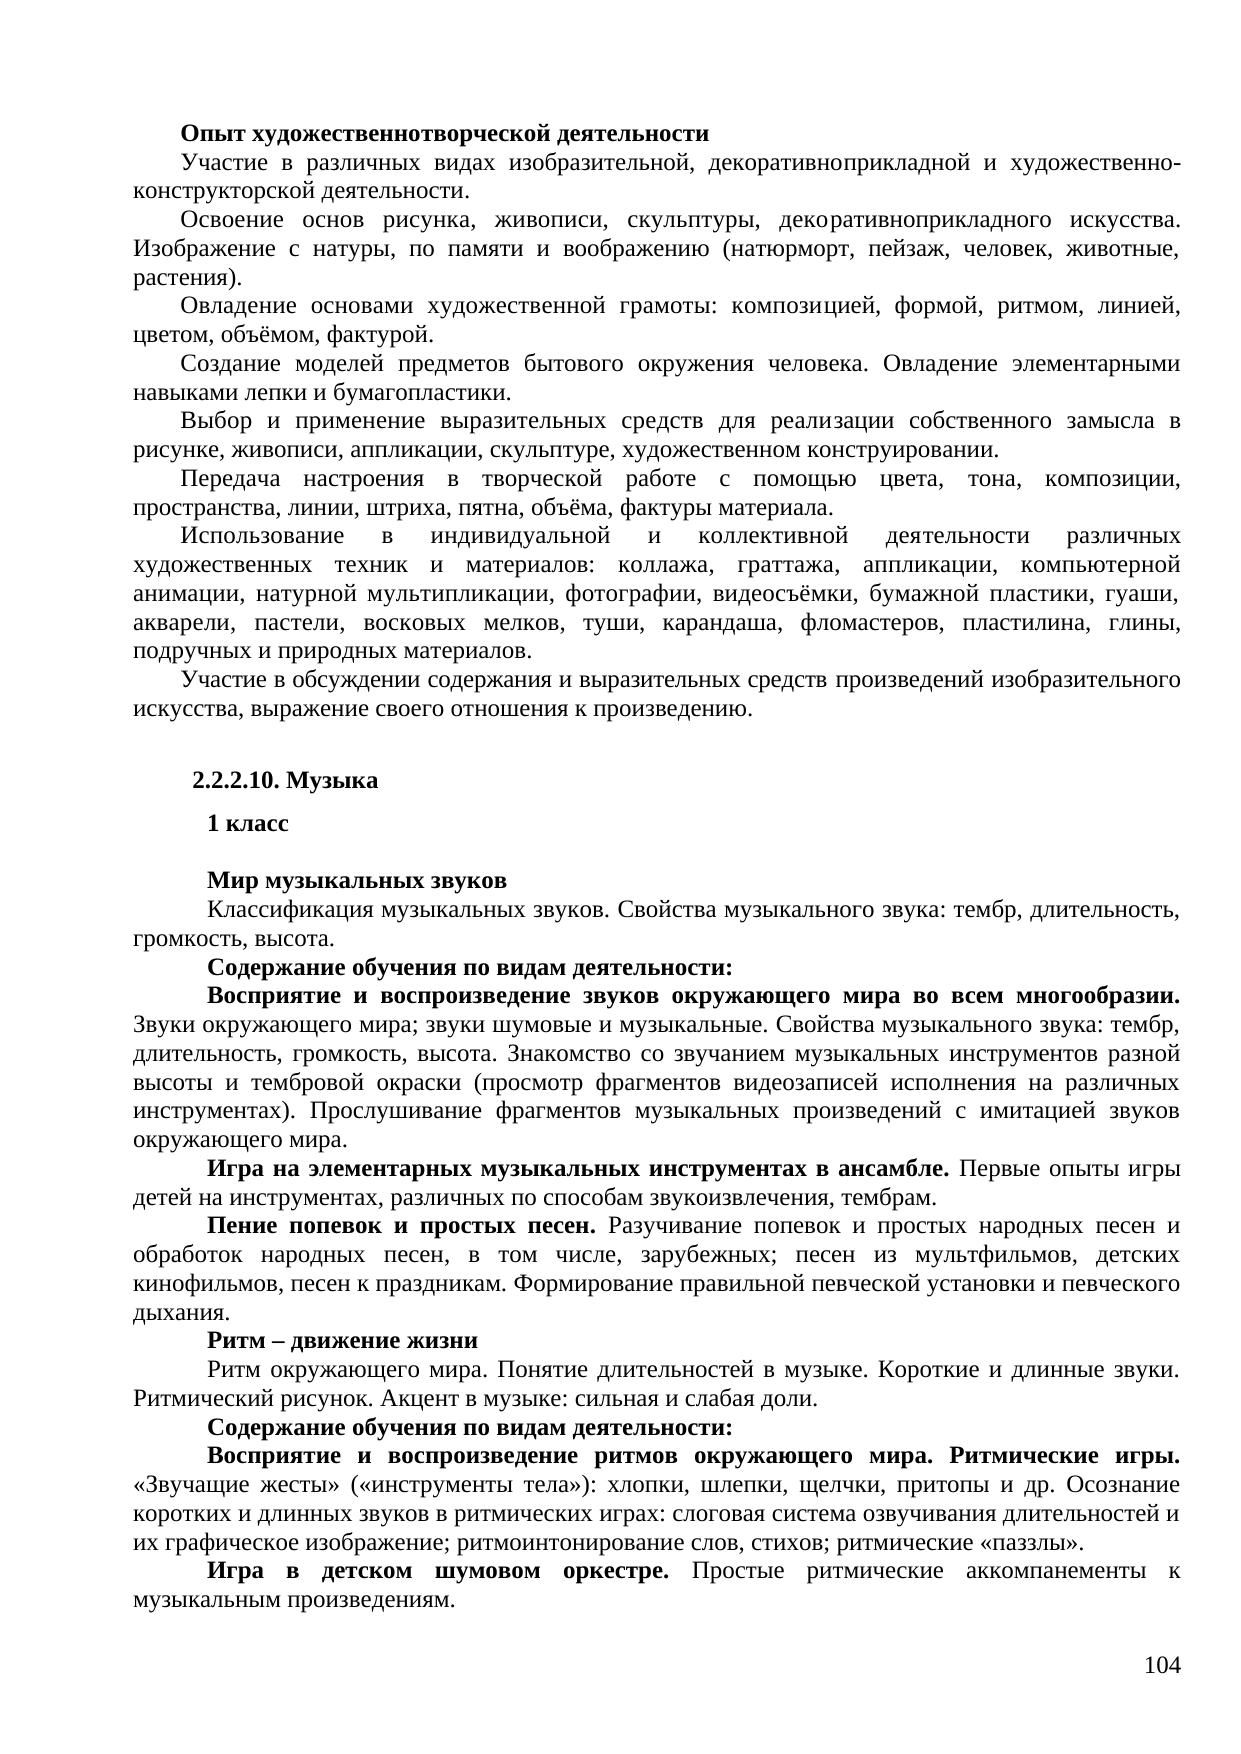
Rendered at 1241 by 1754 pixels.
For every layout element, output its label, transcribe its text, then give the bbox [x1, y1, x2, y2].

text Содержание обучения по видам деятельности: [133, 1412, 1181, 1441]
text Выбор и применение выразительных средств для реализации собственного замысла в рисунке, живописи, аппликации, скульптуре, художественном конструировании. [133, 406, 1181, 463]
text Опыт художественно­творческой деятельности [133, 118, 1181, 147]
text Освоение основ рисунка, живописи, скульптуры, декоративно­прикладного искусства. Изображение с натуры, по памяти и воображению (натюрморт, пейзаж, человек, животные, растения). [133, 204, 1181, 291]
text Игра в детском шумовом оркестре. Простые ритмические аккомпанементы к музыкальным произведениям. [133, 1556, 1181, 1613]
text Передача настроения в творческой работе с помощью цвета, тона, композиции, пространства, линии, штриха, пятна, объёма, фактуры материала. [133, 463, 1181, 521]
text Классификация музыкальных звуков. Свойства музыкального звука: тембр, длительность, громкость, высота. [133, 894, 1181, 952]
subtitle 2.2.2.10. Музыка [192, 765, 1181, 794]
text Ритм окружающего мира. Понятие длительностей в музыке. Короткие и длинные звуки. Ритмический рисунок. Акцент в музыке: сильная и слабая доли. [133, 1354, 1181, 1412]
text Овладение основами художественной грамоты: композицией, формой, ритмом, линией, цветом, объёмом, фактурой. [133, 291, 1181, 348]
text Мир музыкальных звуков [133, 866, 1181, 894]
text Содержание обучения по видам деятельности: [133, 952, 1181, 981]
text Использование в индивидуальной и коллективной деятельности различных художественных техник и материалов: коллажа, граттажа, аппликации, компьютерной анимации, натурной мультипликации, фотографии, видеосъёмки, бумажной пластики, гуаши, акварели, пастели, восковых мелков, туши, карандаша, фломастеров, пластилина, глины, подручных и природных материалов. [133, 521, 1181, 664]
text Восприятие и воспроизведение звуков окружающего мира во всем многообразии. Звуки окружающего мира; звуки шумовые и музыкальные. Свойства музыкального звука: тембр, длительность, громкость, высота. Знакомство со звучанием музыкальных инструментов разной высоты и тембровой окраски (просмотр фрагментов видеозаписей исполнения на различных инструментах). Прослушивание фрагментов музыкальных произведений с имитацией звуков окружающего мира. [133, 981, 1181, 1153]
text Ритм – движение жизни [133, 1326, 1181, 1354]
text Участие в различных видах изобразительной, декоративно­прикладной и художественно­конструкторской деятельности. [133, 147, 1181, 204]
text Игра на элементарных музыкальных инструментах в ансамбле. Первые опыты игры детей на инструментах, различных по способам звукоизвлечения, тембрам. [133, 1153, 1181, 1211]
text 1 класс [133, 808, 1181, 837]
text Восприятие и воспроизведение ритмов окружающего мира. Ритмические игры. «Звучащие жесты» («инструменты тела»): хлопки, шлепки, щелчки, притопы и др. Осознание коротких и длинных звуков в ритмических играх: слоговая система озвучивания длительностей и их графическое изображение; ритмоинтонирование слов, стихов; ритмические «паззлы». [133, 1441, 1181, 1556]
text Создание моделей предметов бытового окружения человека. Овладение элементарными навыками лепки и бумагопластики. [133, 348, 1181, 406]
text Участие в обсуждении содержания и выразительных средств произведений изобразительного искусства, выражение своего отношения к произведению. [133, 664, 1181, 722]
text Пение попевок и простых песен. Разучивание попевок и простых народных песен и обработок народных песен, в том числе, зарубежных; песен из мультфильмов, детских кинофильмов, песен к праздникам. Формирование правильной певческой установки и певческого дыхания. [133, 1211, 1181, 1326]
